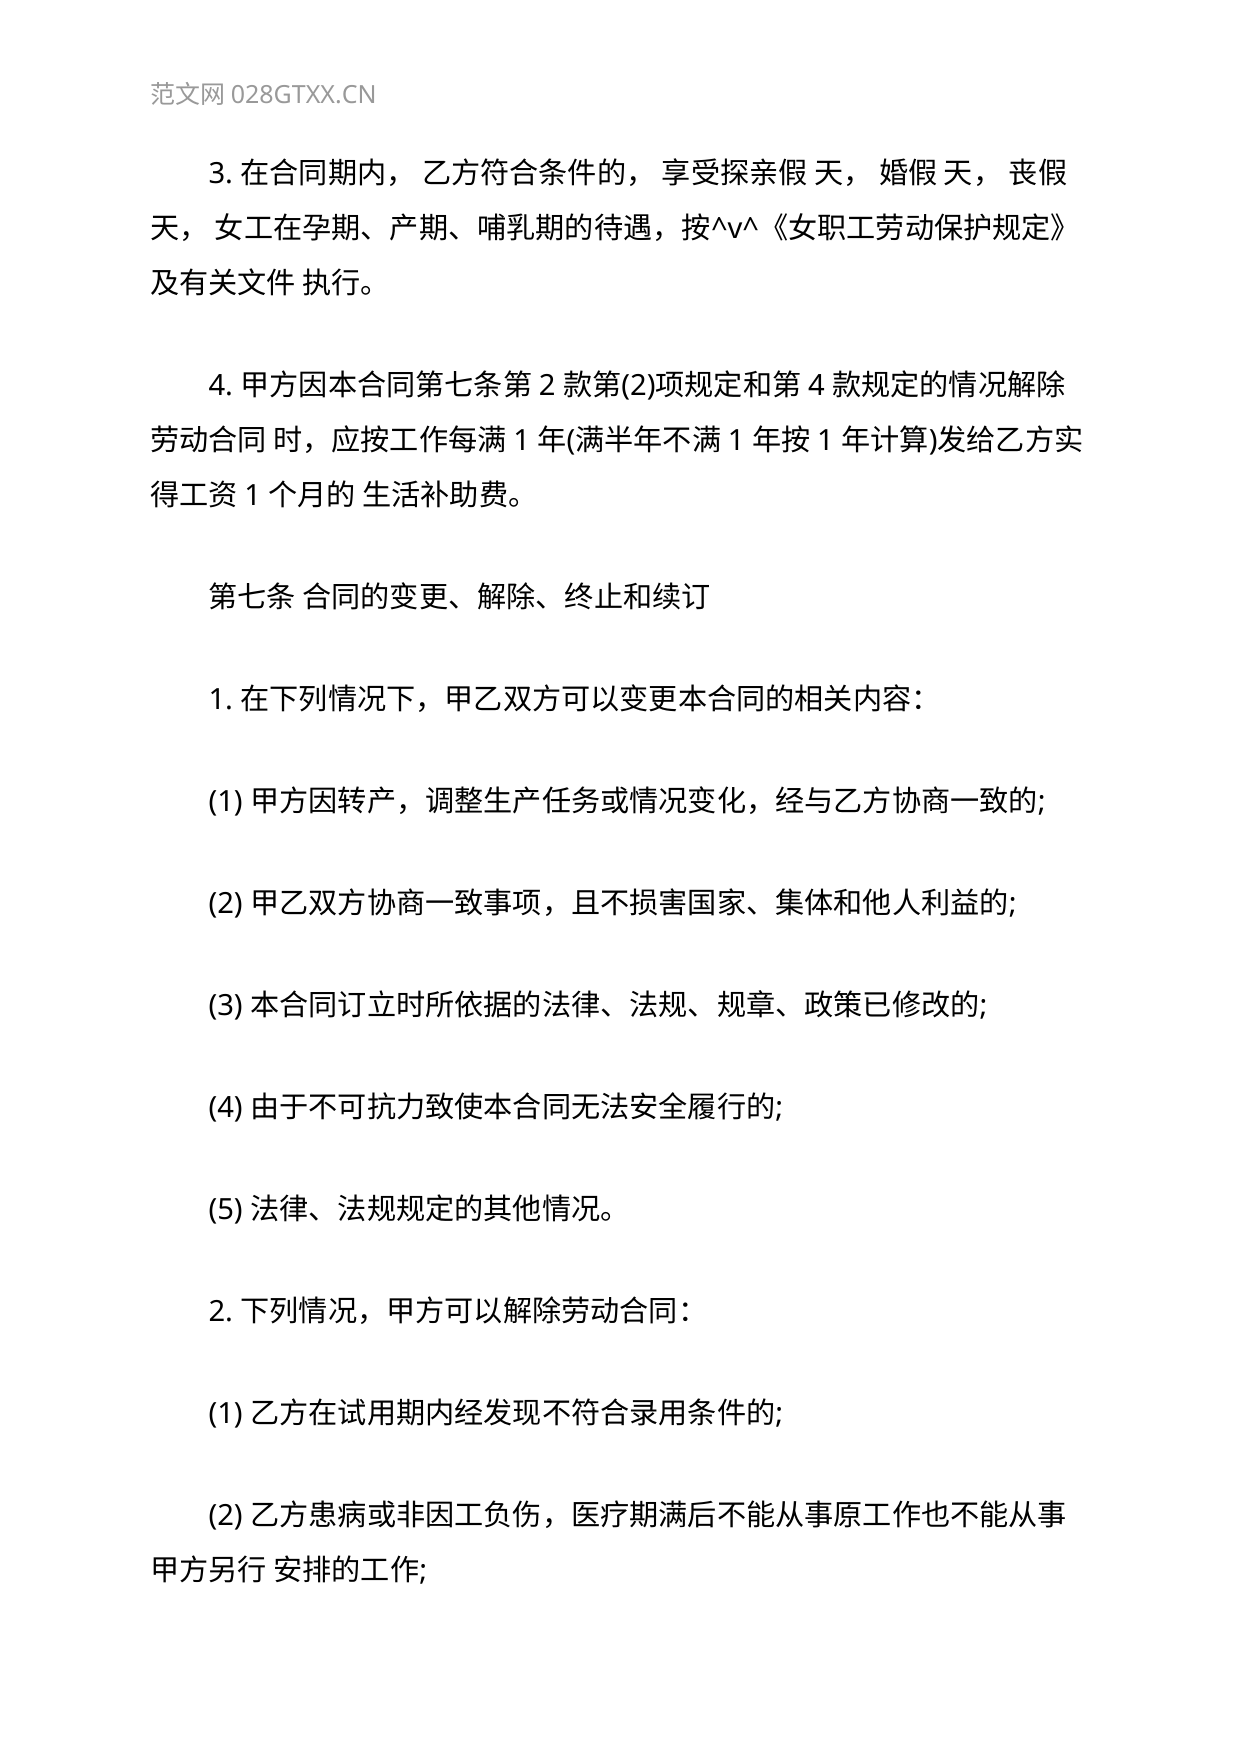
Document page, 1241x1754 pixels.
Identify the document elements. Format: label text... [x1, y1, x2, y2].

text (3) 本合同订立时所依据的法律、法规、规章、政策已修改的; [150, 981, 1090, 1024]
text 1. 在下列情况下，甲乙双方可以变更本合同的相关内容： [150, 676, 1090, 718]
text (1) 乙方在试用期内经发现不符合录用条件的; [150, 1389, 1090, 1432]
text 3. 在合同期内， 乙方符合条件的， 享受探亲假 天， 婚假 天， 丧假 天， 女工在孕期、产期、哺乳期的待遇，按^v^《女职工劳动保护规定》及有关文件 执行。 [150, 150, 1090, 302]
text (4) 由于不可抗力致使本合同无法安全履行的; [150, 1083, 1090, 1126]
text (1) 甲方因转产，调整生产任务或情况变化，经与乙方协商一致的; [150, 777, 1090, 820]
text 4. 甲方因本合同第七条第 2 款第(2)项规定和第 4 款规定的情况解除劳动合同 时，应按工作每满 1 年(满半年不满 1 年按 1 年计算)发给乙方实得工资 1 个月的 生活补助费。 [150, 362, 1090, 514]
text 2. 下列情况，甲方可以解除劳动合同： [150, 1287, 1090, 1330]
text (2) 甲乙双方协商一致事项，且不损害国家、集体和他人利益的; [150, 879, 1090, 922]
text 第七条 合同的变更、解除、终止和续订 [150, 574, 1090, 616]
text (2) 乙方患病或非因工负伤，医疗期满后不能从事原工作也不能从事甲方另行 安排的工作; [150, 1491, 1090, 1589]
text (5) 法律、法规规定的其他情况。 [150, 1185, 1090, 1228]
